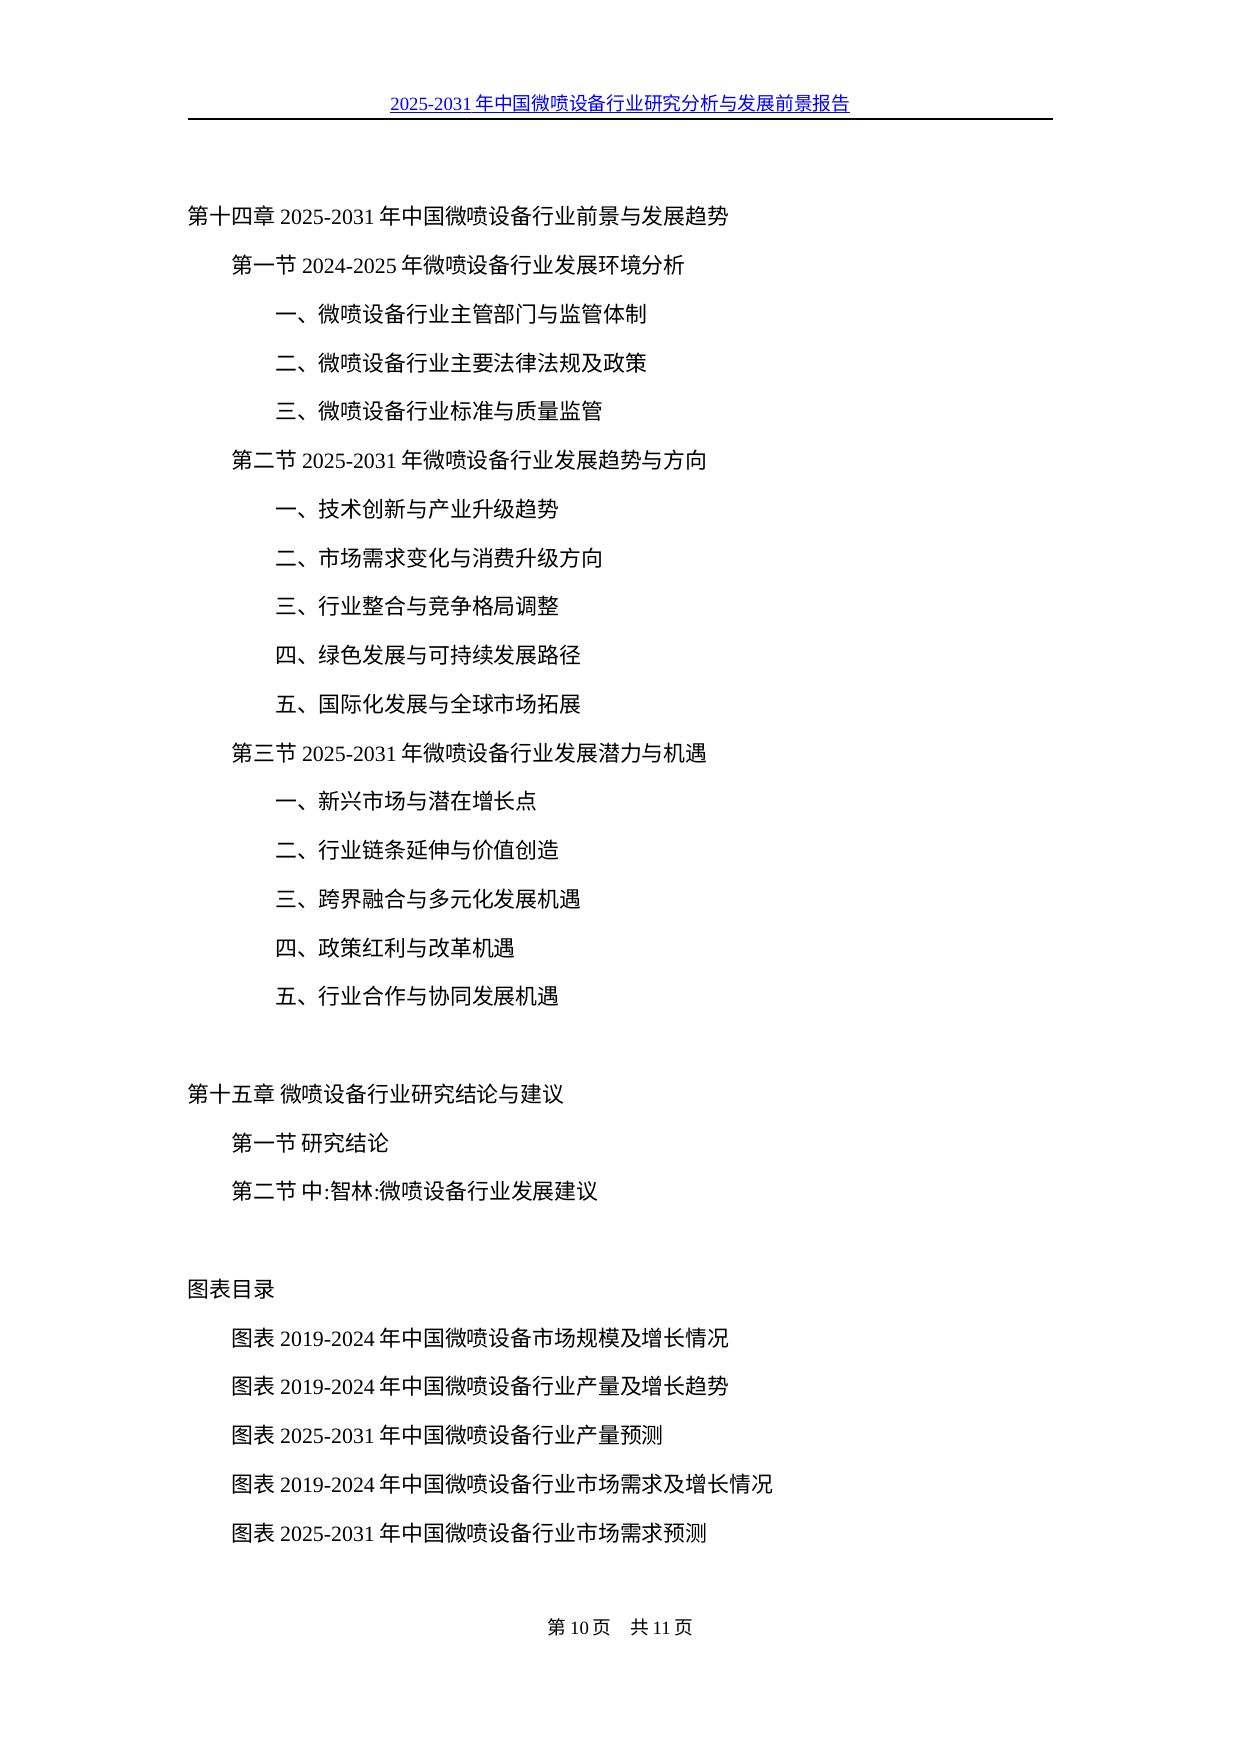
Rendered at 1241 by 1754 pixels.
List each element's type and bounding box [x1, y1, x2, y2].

text [187, 150, 1053, 1548]
